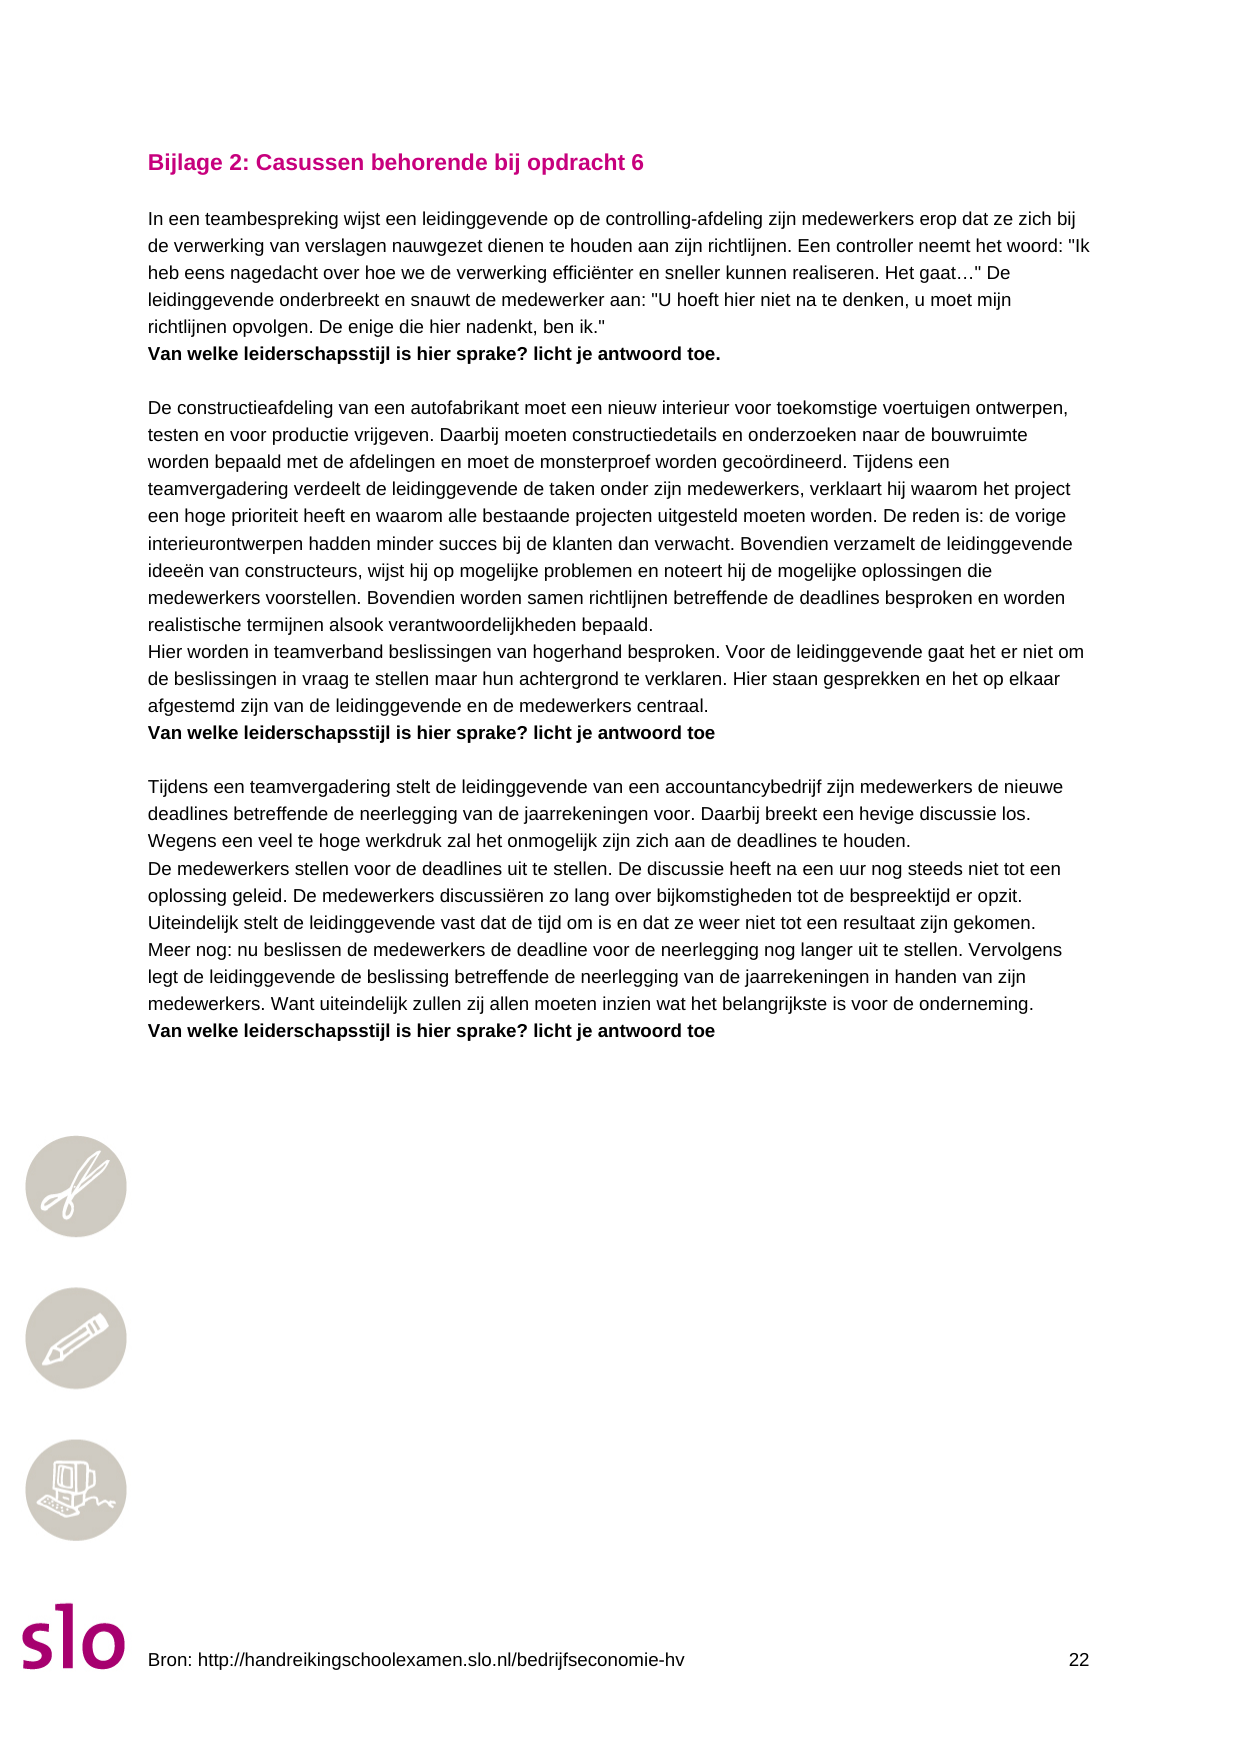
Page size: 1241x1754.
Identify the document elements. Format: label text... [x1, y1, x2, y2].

text De constructieafdeling van een autofabrikant moet een nieuw interieur voor toekomstige voertuigen ontwerpen, testen en voor productie vrijgeven. Daarbij moeten constructiedetails en onderzoeken naar de bouwruimte worden bepaald met de afdelingen en moet de monsterproef worden gecoördineerd. Tijdens een teamvergadering verdeelt de leidinggevende de taken onder zijn medewerkers, verklaart hij waarom het project een hoge prioriteit heeft en waarom alle bestaande projecten uitgesteld moeten worden. De reden is: de vorige interieurontwerpen hadden minder succes bij de klanten dan verwacht. Bovendien verzamelt de leidinggevende ideeën van constructeurs, wijst hij op mogelijke problemen en noteert hij de mogelijke oplossingen die medewerkers voorstellen. Bovendien worden samen richtlijnen betreffende de deadlines besproken en worden realistische termijnen alsook verantwoordelijkheden bepaald. Hier worden in teamverband beslissingen van hogerhand besproken. Voor de leidinggevende gaat het er niet om de beslissingen in vraag te stellen maar hun achtergrond te verklaren. Hier staan gesprekken en het op elkaar afgestemd zijn van de leidinggevende en de medewerkers centraal. Van welke leiderschapsstijl is hier sprake? licht je antwoord toe [148, 391, 1092, 743]
text In een teambespreking wijst een leidinggevende op de controlling-afdeling zijn medewerkers erop dat ze zich bij de verwerking van verslagen nauwgezet dienen te houden aan zijn richtlijnen. Een controller neemt het woord: "Ik heb eens nagedacht over hoe we de verwerking efficiënter en sneller kunnen realiseren. Het gaat…" De leidinggevende onderbreekt en snauwt de medewerker aan: "U hoeft hier niet na te denken, u moet mijn richtlijnen opvolgen. De enige die hier nadenkt, ben ik." Van welke leiderschapsstijl is hier sprake? licht je antwoord toe. [148, 202, 1092, 364]
text Tijdens een teamvergadering stelt de leidinggevende van een accountancybedrijf zijn medewerkers de nieuwe deadlines betreffende de neerlegging van de jaarrekeningen voor. Daarbij breekt een hevige discussie los. Wegens een veel te hoge werkdruk zal het onmogelijk zijn zich aan de deadlines te houden. De medewerkers stellen voor de deadlines uit te stellen. De discussie heeft na een uur nog steeds niet tot een oplossing geleid. De medewerkers discussiëren zo lang over bijkomstigheden tot de bespreektijd er opzit. Uiteindelijk stelt de leidinggevende vast dat de tijd om is en dat ze weer niet tot een resultaat zijn gekomen. Meer nog: nu beslissen de medewerkers de deadline voor de neerlegging nog langer uit te stellen. Vervolgens legt de leidinggevende de beslissing betreffende de neerlegging van de jaarrekeningen in handen van zijn medewerkers. Want uiteindelijk zullen zij allen moeten inzien wat het belangrijkste is voor de onderneming. Van welke leiderschapsstijl is hier sprake? licht je antwoord toe [148, 771, 1092, 1041]
text Bijlage 2: Casussen behorende bij opdracht 6 [148, 148, 1092, 175]
picture [4, 1119, 142, 1684]
